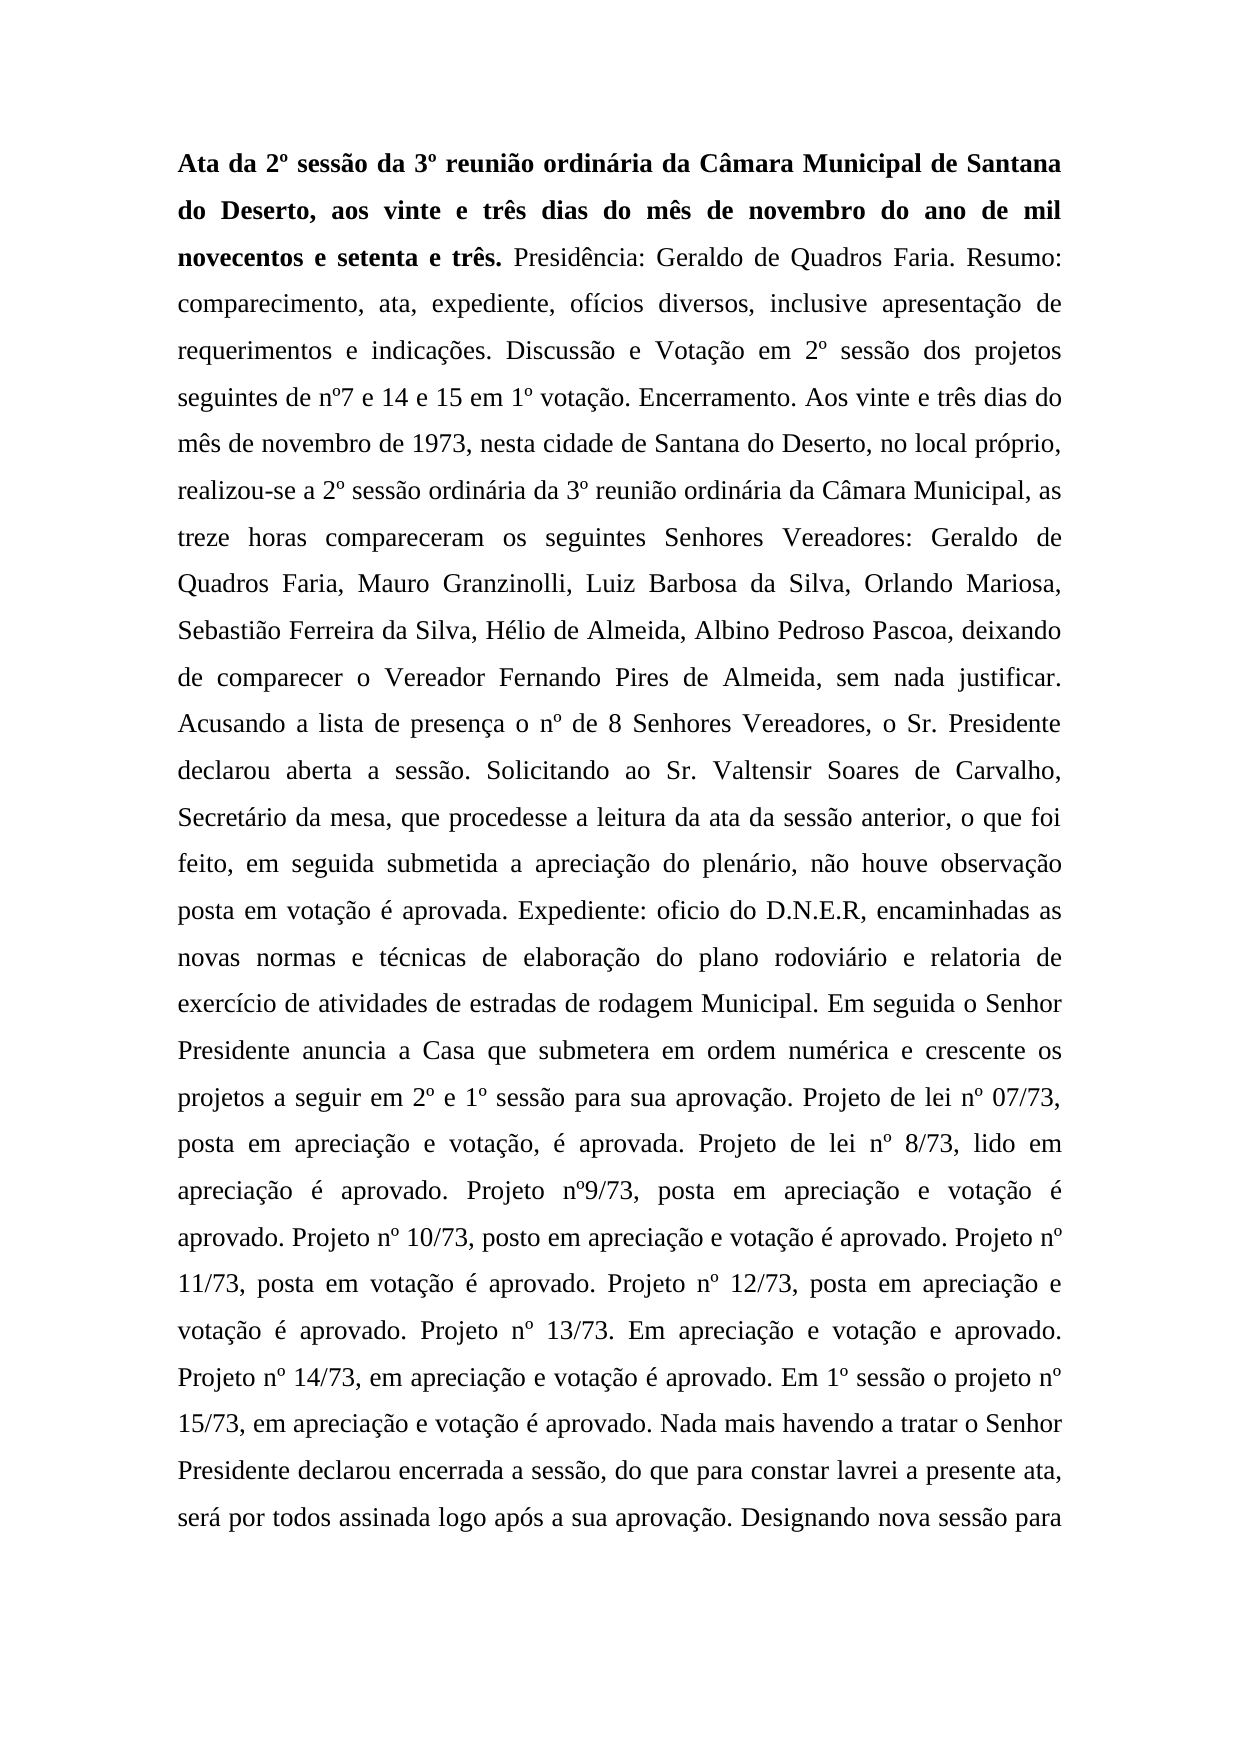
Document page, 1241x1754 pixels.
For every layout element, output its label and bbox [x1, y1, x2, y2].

text [177, 148, 1063, 1532]
